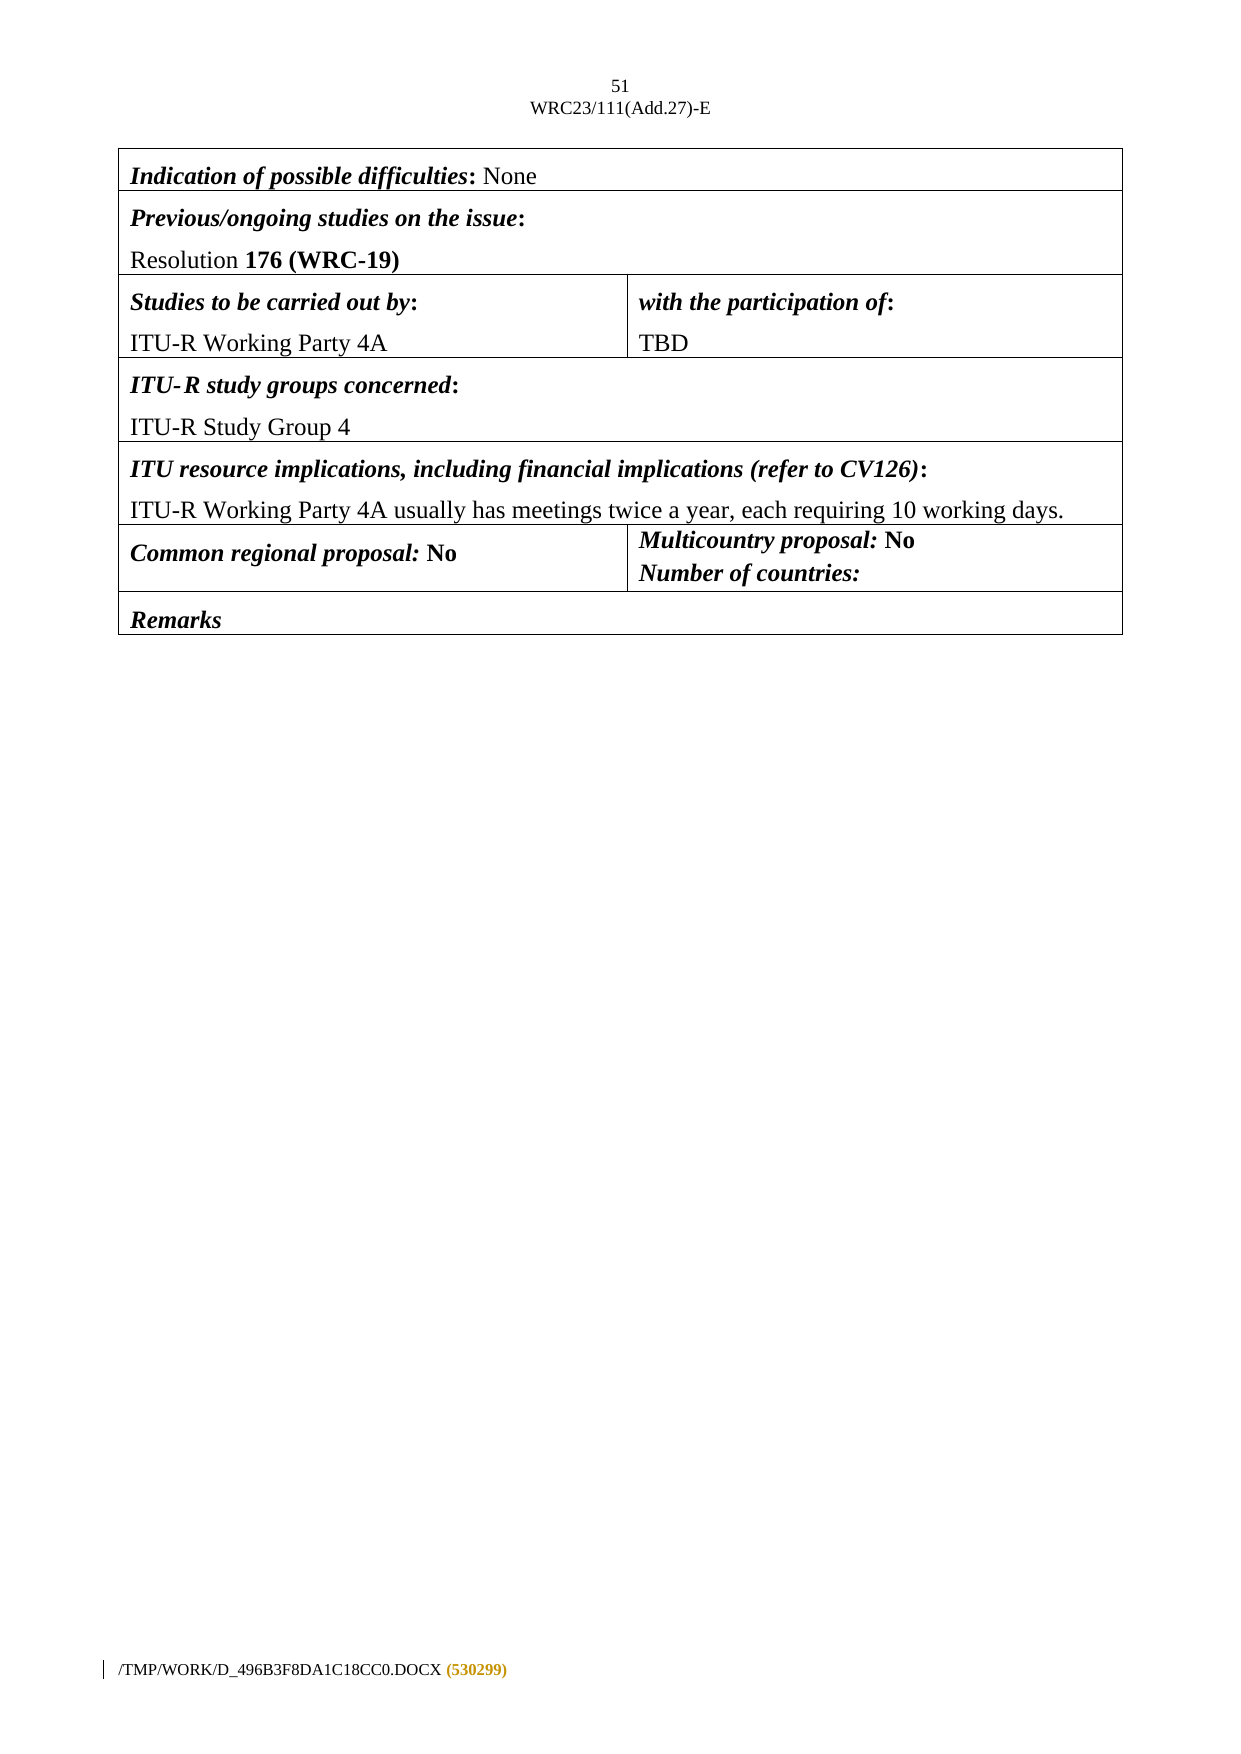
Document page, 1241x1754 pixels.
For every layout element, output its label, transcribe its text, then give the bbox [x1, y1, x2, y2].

table_cell Studies to be carried out by: ITU-R Working Party 4A [119, 275, 627, 357]
table_cell ITU-R study groups concerned: ITU-R Study Group 4 [119, 358, 1122, 441]
table_cell ITU resource implications, including financial implications (refer to CV126): ITU-R Working Party 4A usually has meetings twice a year, each requiring 10 working days. [119, 442, 1122, 524]
table_cell Indication of possible difficulties: None [119, 149, 1122, 190]
table_cell Common regional proposal: No [119, 525, 627, 591]
table_cell Previous/ongoing studies on the issue: Resolution 176 (WRC-19) [119, 191, 1122, 273]
table_cell Multicountry proposal: No Number of countries: [628, 525, 1122, 591]
table_cell with the participation of: TBD [628, 275, 1122, 357]
table_cell Remarks [119, 592, 1122, 633]
